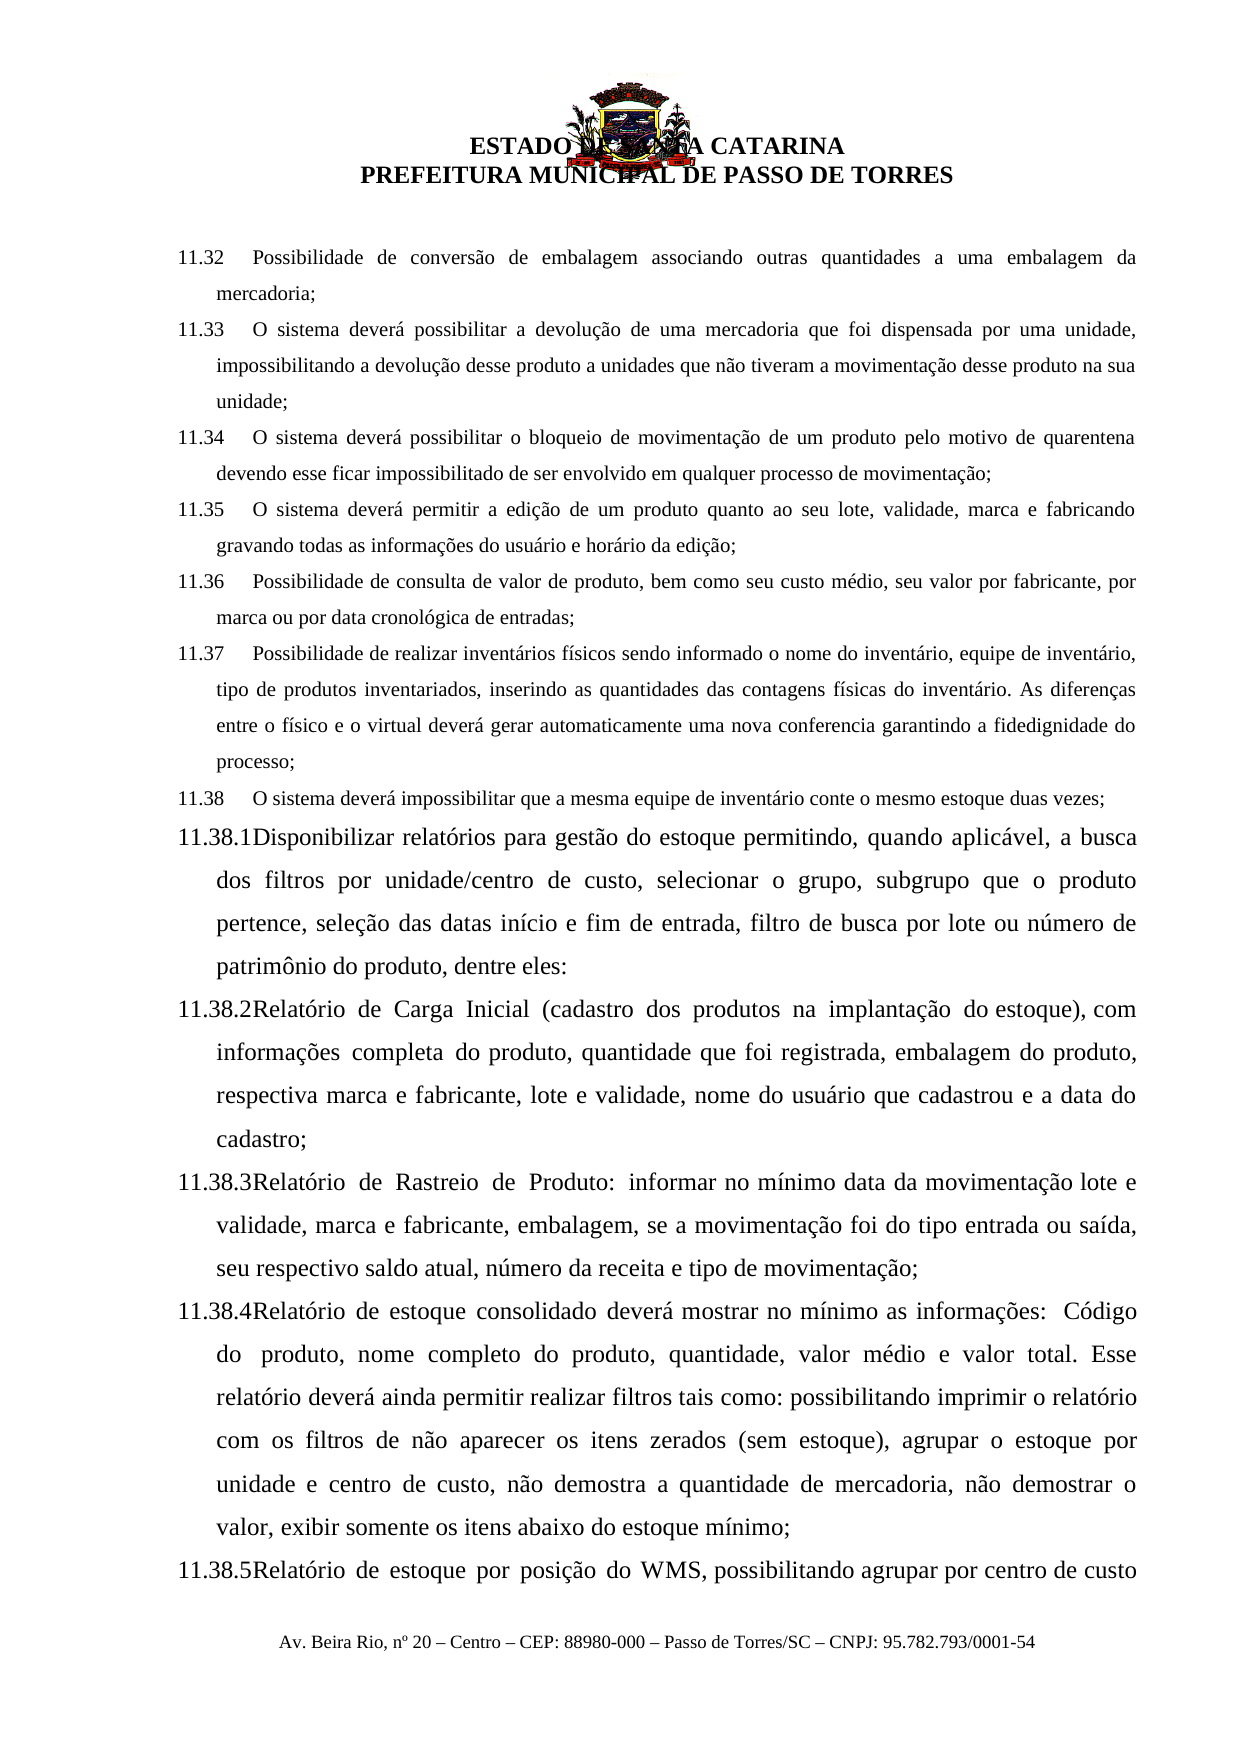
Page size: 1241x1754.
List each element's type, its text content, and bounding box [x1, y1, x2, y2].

list Possibilidade de realizar inventários físicos sendo informado o nome do inventário, equipe de inventário, tipo de produtos inventariados, inserindo as quantidades das contagens físicas do inventário. As diferenças entre o físico e o virtual deverá gerar automaticamente uma nova conferencia garantindo a fidedignidade do processo; [177, 641, 1137, 773]
list Relatório de Rastreio de Produto: informar no mínimo data da movimentação lote e validade, marca e fabricante, embalagem, se a movimentação foi do tipo entrada ou saída, seu respectivo saldo atual, número da receita e tipo de movimentação; [177, 1167, 1137, 1282]
list O sistema deverá possibilitar a devolução de uma mercadoria que foi dispensada por uma unidade, impossibilitando a devolução desse produto a unidades que não tiveram a movimentação desse produto na sua unidade; [177, 317, 1137, 413]
list O sistema deverá permitir a edição de um produto quanto ao seu lote, validade, marca e fabricando gravando todas as informações do usuário e horário da edição; [177, 497, 1137, 557]
list Possibilidade de conversão de embalagem associando outras quantidades a uma embalagem da mercadoria; [177, 245, 1137, 305]
list Relatório de estoque por posição do WMS, possibilitando agrupar por centro de custo e ordenar por endereço WMS. [177, 1555, 1137, 1584]
list Relatório de estoque consolidado deverá mostrar no mínimo as informações: Código do produto, nome completo do produto, quantidade, valor médio e valor total. Esse relatório deverá ainda permitir realizar filtros tais como: possibilitando imprimir o relatório com os filtros de não aparecer os itens zerados (sem estoque), agrupar o estoque por unidade e centro de custo, não demostra a quantidade de mercadoria, não demostrar o valor, exibir somente os itens abaixo do estoque mínimo; [177, 1296, 1137, 1541]
picture [550, 73, 701, 187]
list Possibilidade de consulta de valor de produto, bem como seu custo médio, seu valor por fabricante, por marca ou por data cronológica de entradas; [177, 569, 1137, 629]
list Relatório de Carga Inicial (cadastro dos produtos na implantação do estoque), com informações completa do produto, quantidade que foi registrada, embalagem do produto, respectiva marca e fabricante, lote e validade, nome do usuário que cadastrou e a data do cadastro; [177, 994, 1137, 1152]
list Disponibilizar relatórios para gestão do estoque permitindo, quando aplicável, a busca dos filtros por unidade/centro de custo, selecionar o grupo, subgrupo que o produto pertence, seleção das datas início e fim de entrada, filtro de busca por lote ou número de patrimônio do produto, dentre eles: [177, 822, 1137, 980]
list O sistema deverá impossibilitar que a mesma equipe de inventário conte o mesmo estoque duas vezes; [177, 785, 1137, 809]
list O sistema deverá possibilitar o bloqueio de movimentação de um produto pelo motivo de quarentena devendo esse ficar impossibilitado de ser envolvido em qualquer processo de movimentação; [177, 425, 1137, 485]
